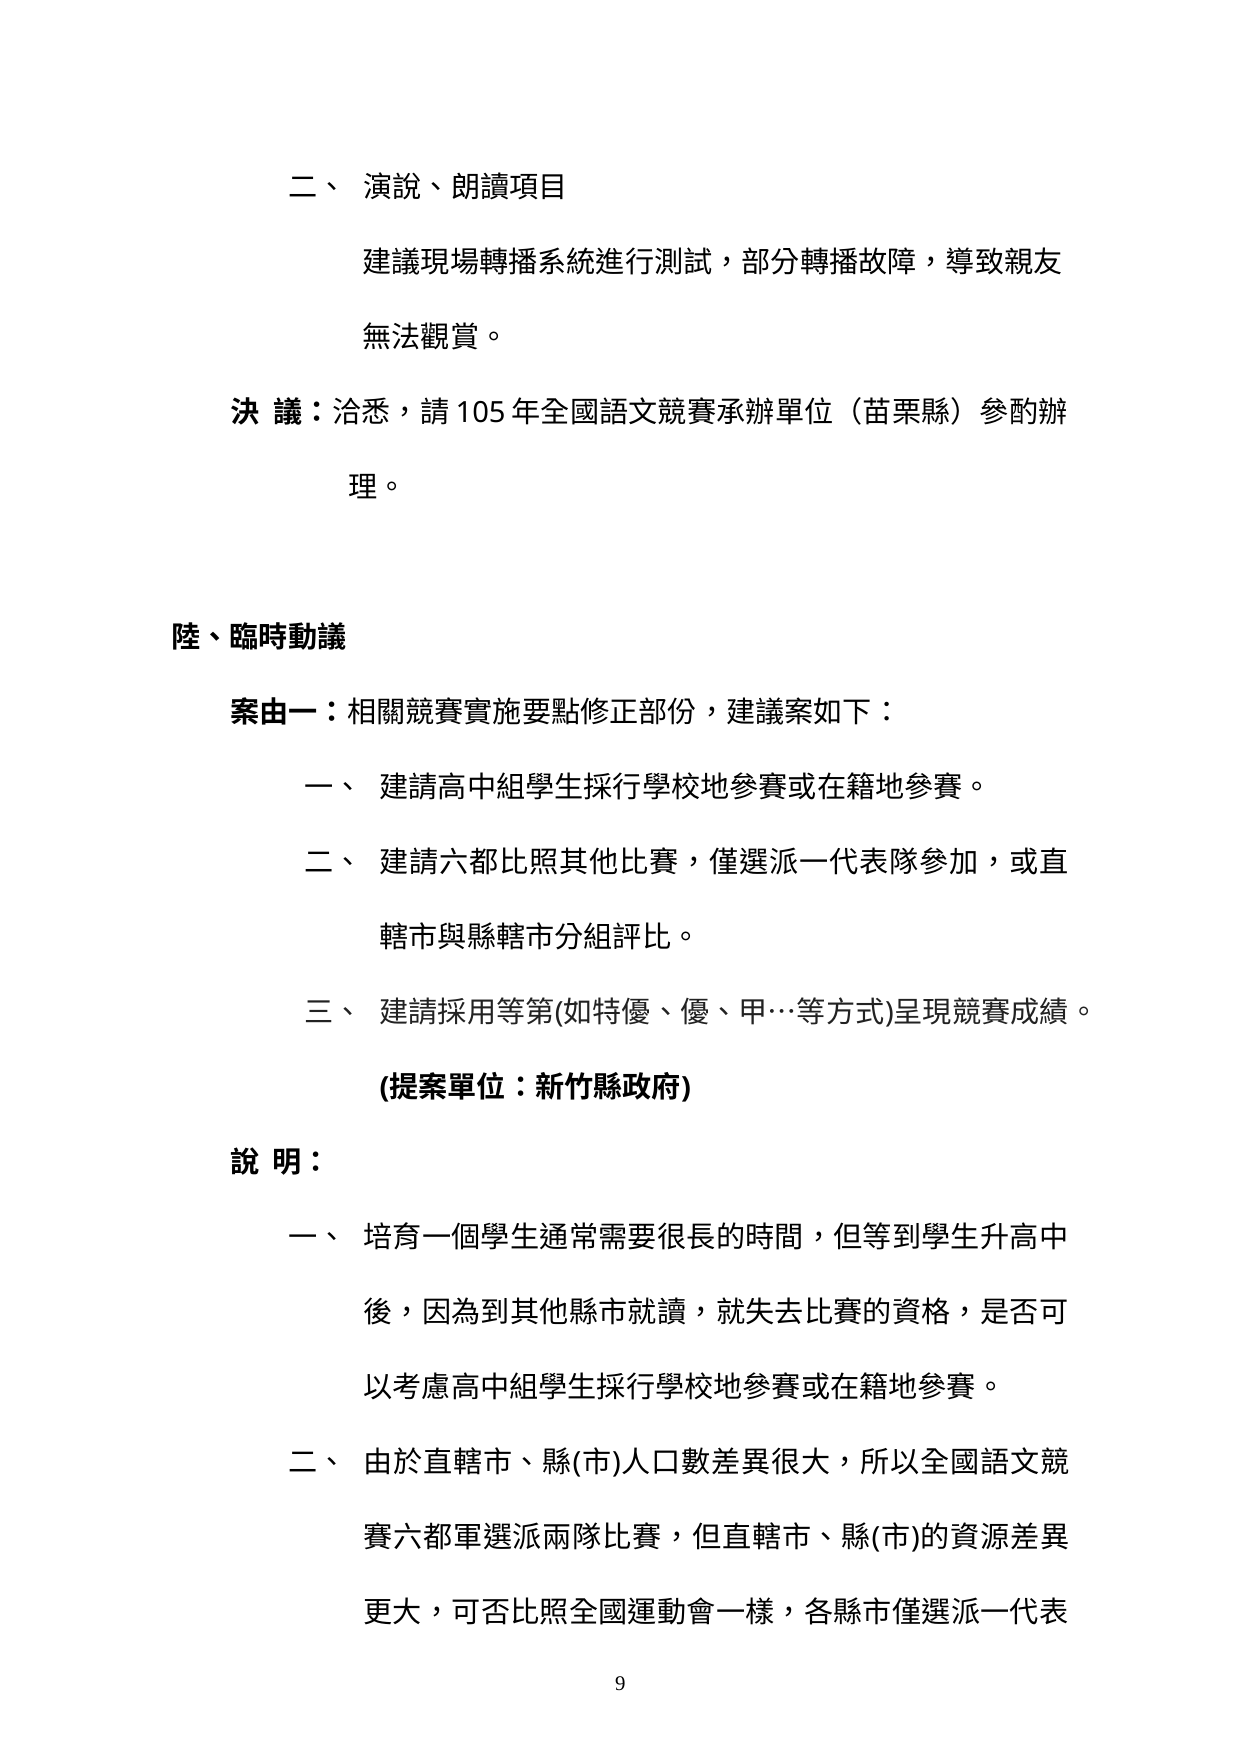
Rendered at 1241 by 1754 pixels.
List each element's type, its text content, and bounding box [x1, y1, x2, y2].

text 建議現場轉播系統進行測試，部分轉播故障，導致親友無法觀賞。 [362, 223, 1069, 373]
list 建請採用等第(如特優、優、甲…等方式)呈現競賽成績。(提案單位：新竹縣政府) [304, 973, 1069, 1123]
text 說 明： [230, 1123, 1069, 1198]
list 建請六都比照其他比賽，僅選派一代表隊參加，或直轄市與縣轄市分組評比。 [304, 823, 1069, 973]
list 建請高中組學生採行學校地參賽或在籍地參賽。 [304, 748, 1069, 823]
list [288, 1423, 1069, 1648]
text 案由一：相關競賽實施要點修正部份，建議案如下： [230, 673, 1069, 748]
text 陸、臨時動議 [171, 598, 1069, 673]
list 培育一個學生通常需要很長的時間，但等到學生升高中後，因為到其他縣市就讀，就失去比賽的資格，是否可以考慮高中組學生採行學校地參賽或在籍地參賽。 [288, 1198, 1069, 1423]
list 演說、朗讀項目 [288, 148, 1069, 223]
text 決 議：洽悉，請105年全國語文競賽承辦單位（苗栗縣）參酌辦理。 [231, 373, 1069, 523]
